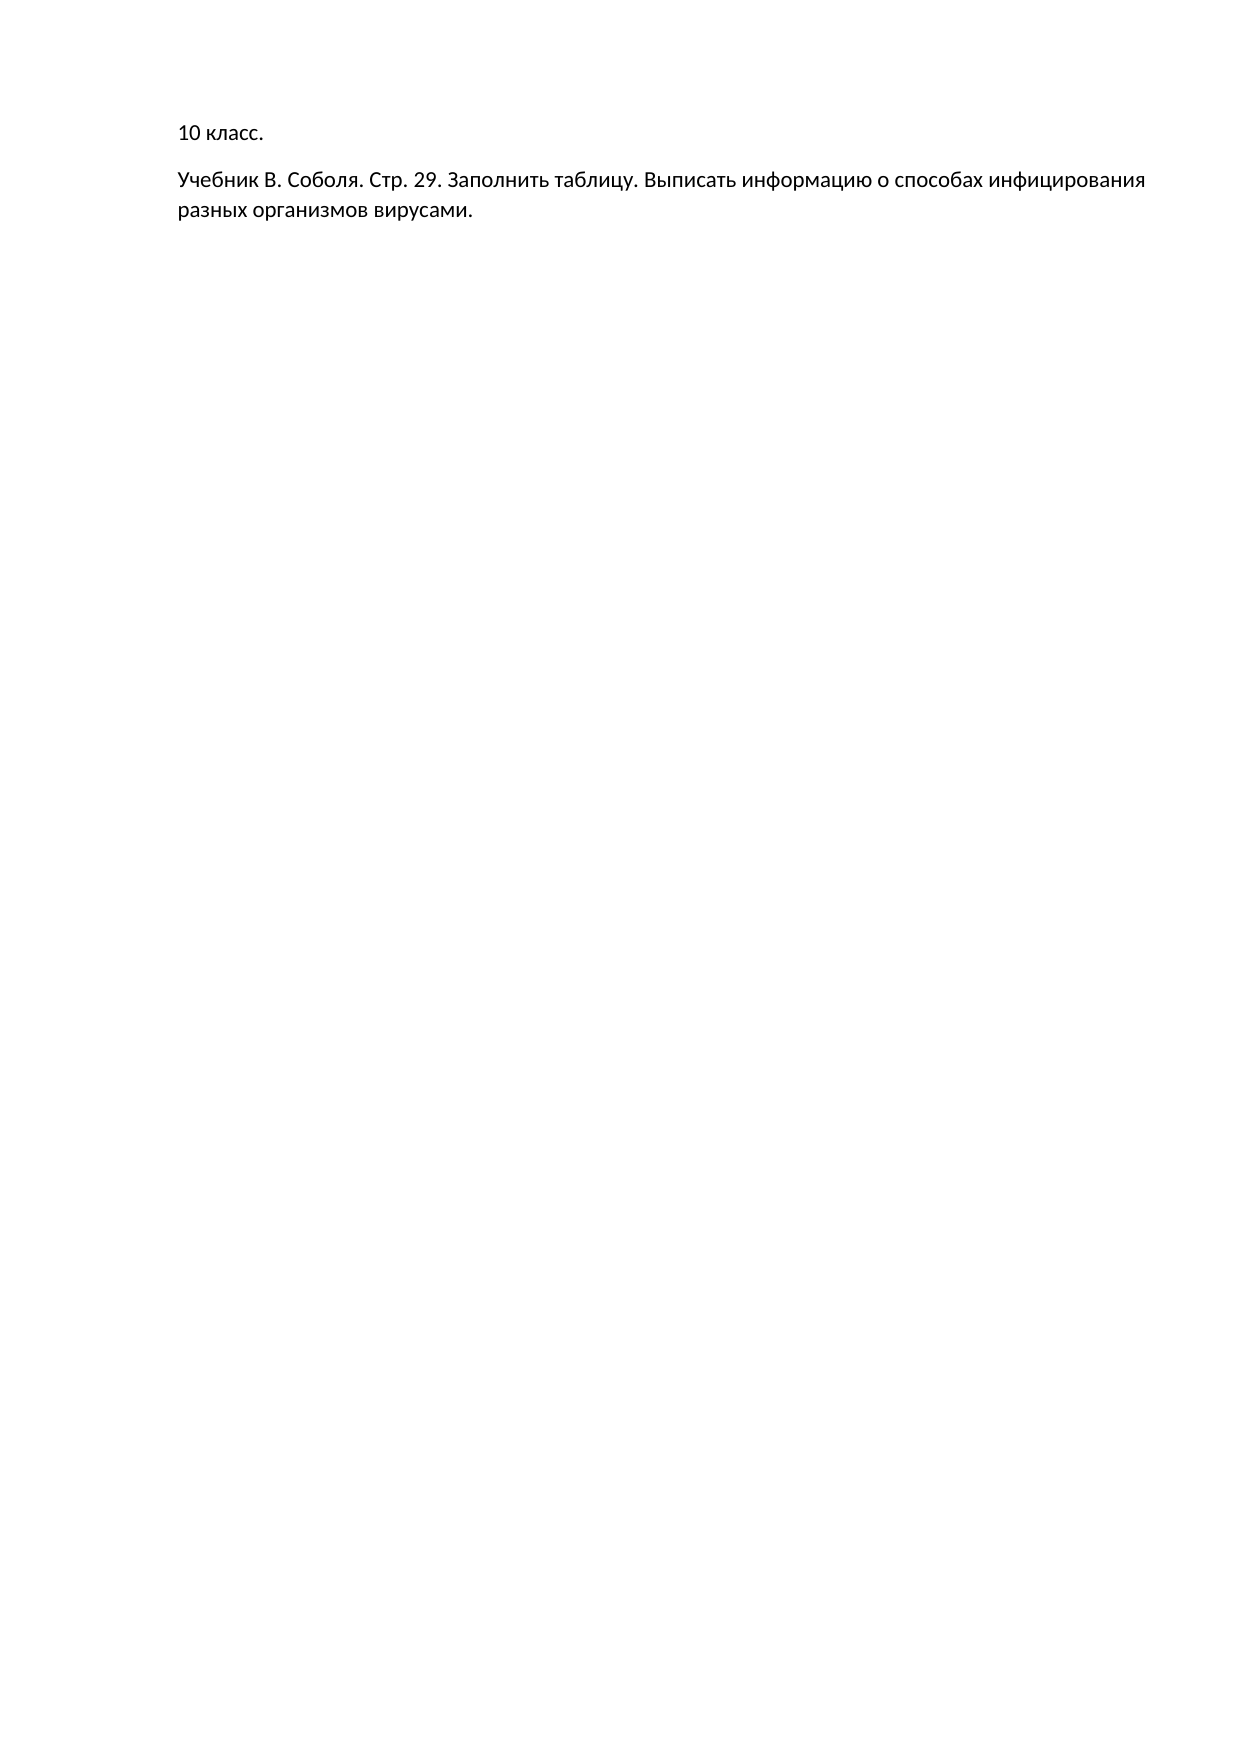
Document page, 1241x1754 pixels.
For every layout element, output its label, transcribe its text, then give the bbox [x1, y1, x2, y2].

text Учебник В. Соболя. Стр. 29. Заполнить таблицу. Выписать информацию о способах инфицирования разных организмов вирусами. [177, 165, 1152, 223]
text 10 класс. [177, 118, 1152, 146]
